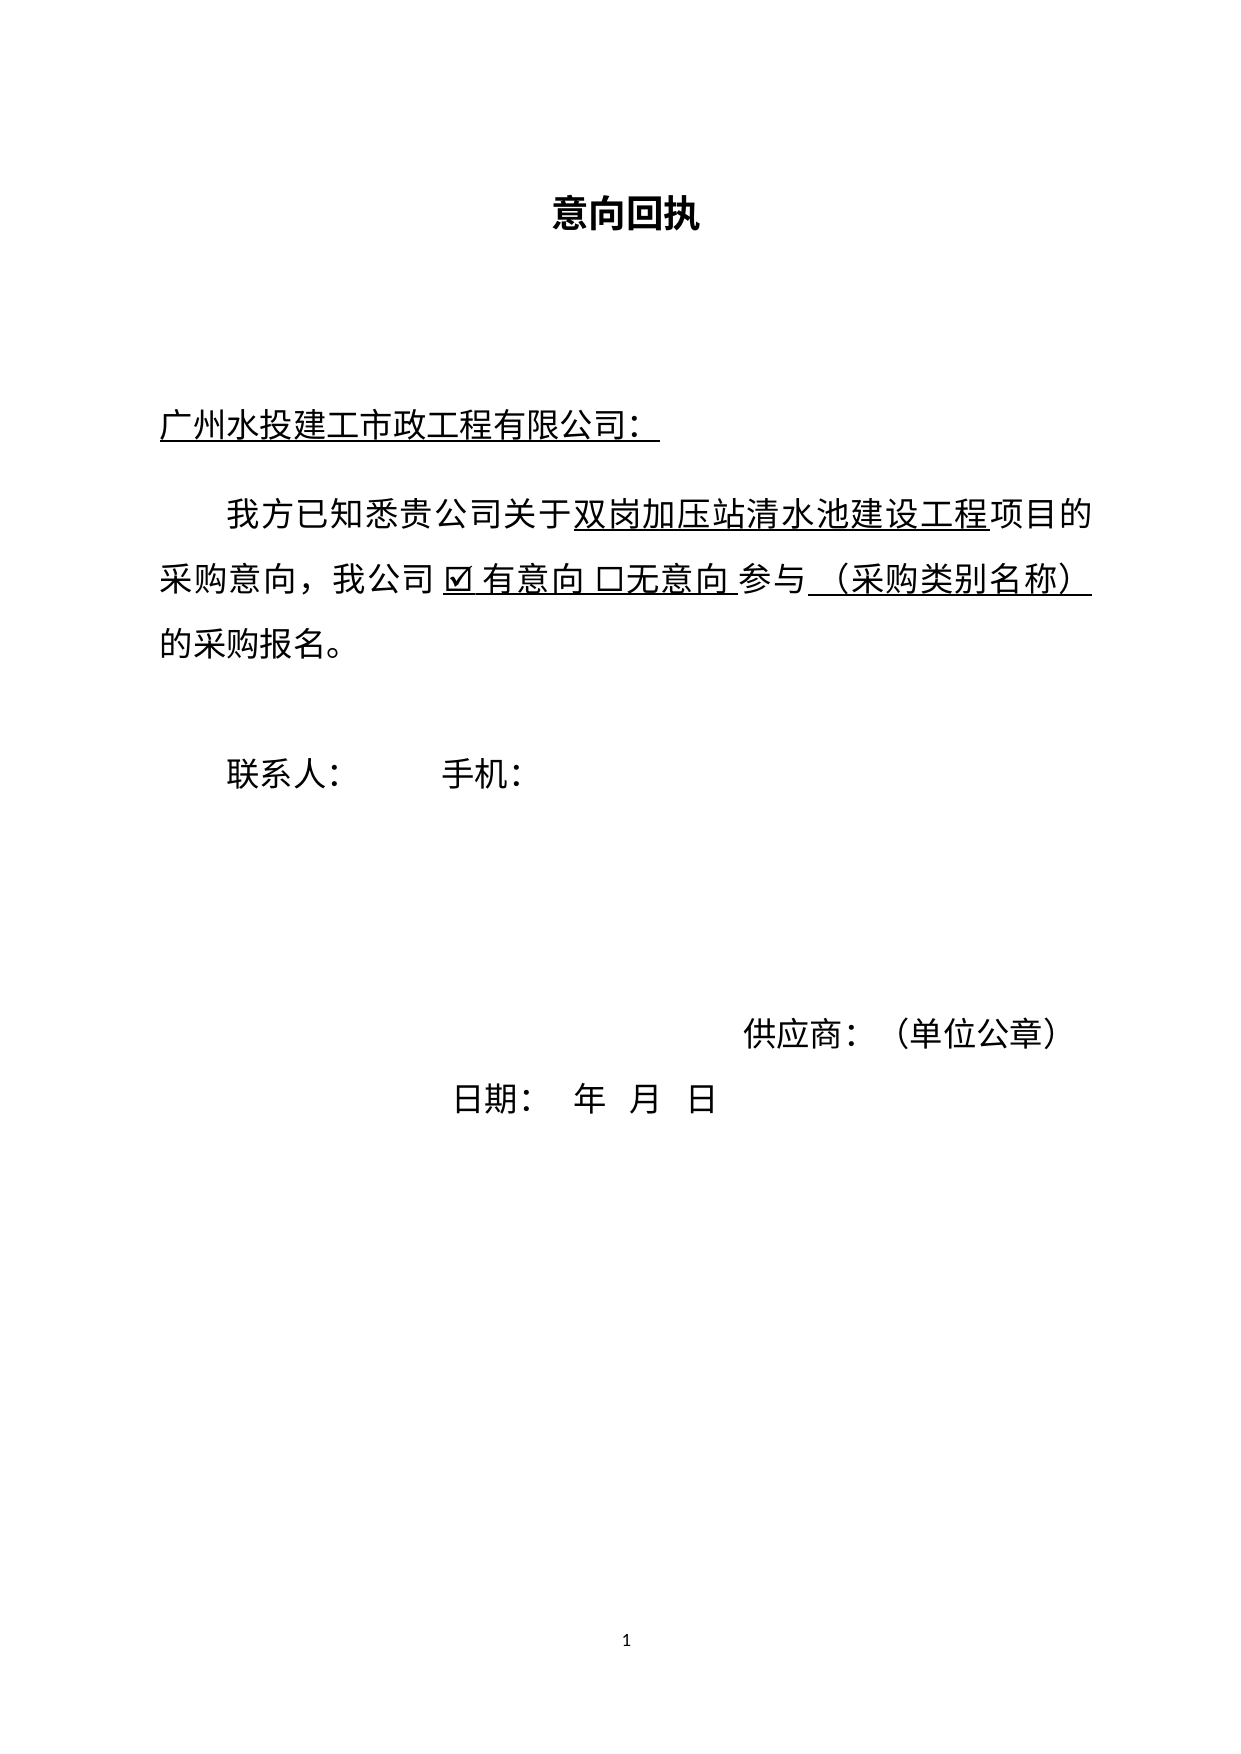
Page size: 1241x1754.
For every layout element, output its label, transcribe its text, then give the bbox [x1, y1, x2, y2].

text 联系人： 手机： [159, 739, 1093, 804]
text 供应商：（单位公章） [159, 999, 1093, 1064]
text 意向回执 [159, 178, 1093, 243]
text 日期： 年 月 日 [159, 1064, 1093, 1129]
text 广州水投建工市政工程有限公司： [159, 390, 1093, 455]
text 我方已知悉贵公司关于双岗加压站清水池建设工程项目的采购意向，我公司有意向 无意向 参与 （采购类别名称） 的采购报名。 [159, 479, 1093, 674]
